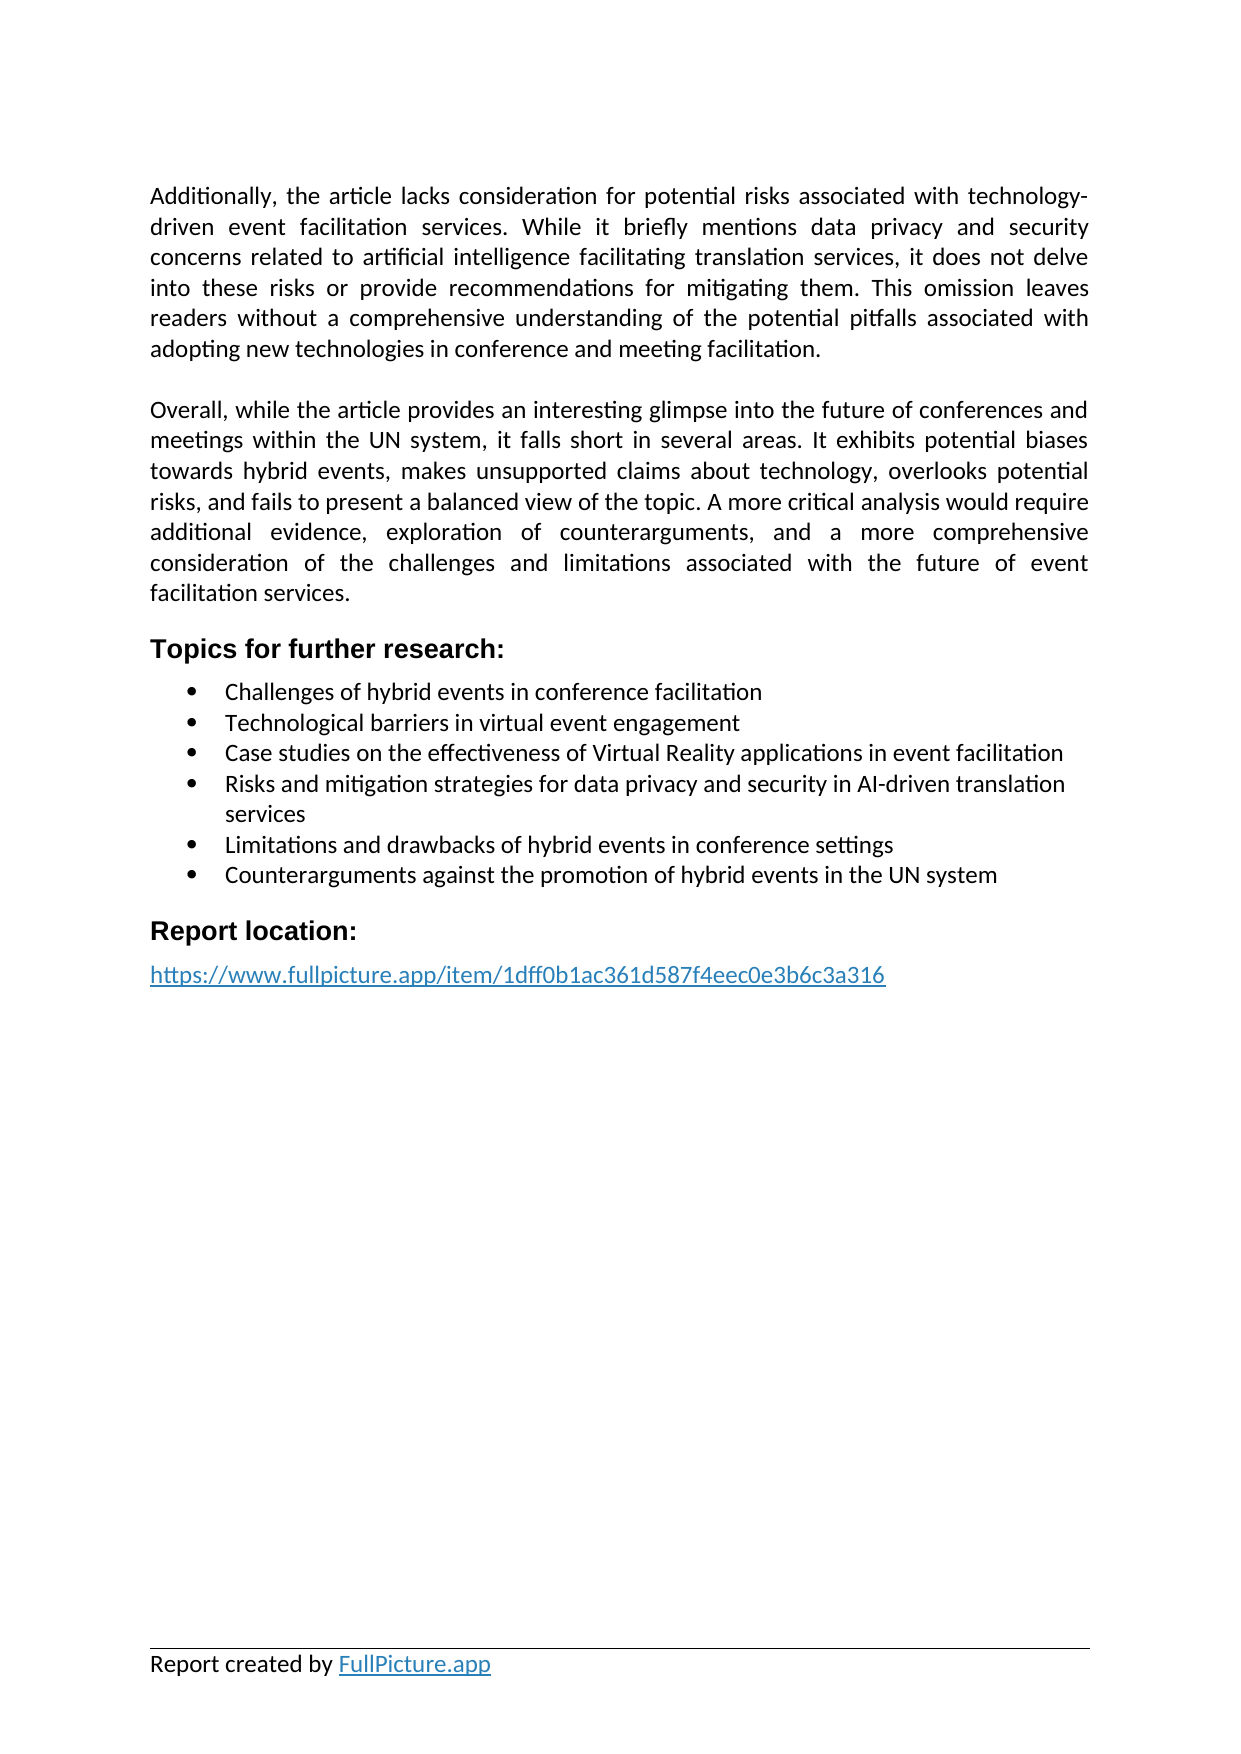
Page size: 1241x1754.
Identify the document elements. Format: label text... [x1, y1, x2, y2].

text Additionally, the article lacks consideration for potential risks associated with technology-driven event facilitation services. While it briefly mentions data privacy and security concerns related to artificial intelligence facilitating translation services, it does not delve into these risks or provide recommendations for mitigating them. This omission leaves readers without a comprehensive understanding of the potential pitfalls associated with adopting new technologies in conference and meeting facilitation. [150, 181, 1090, 364]
list Technological barriers in virtual event engagement [187, 707, 1090, 738]
list Limitations and drawbacks of hybrid events in conference settings [187, 829, 1090, 860]
list Challenges of hybrid events in conference facilitation [187, 677, 1090, 707]
text Overall, while the article provides an interesting glimpse into the future of conferences and meetings within the UN system, it falls short in several areas. It exhibits potential biases towards hybrid events, makes unsupported claims about technology, overlooks potential risks, and fails to present a balanced view of the topic. A more critical analysis would require additional evidence, exploration of counterarguments, and a more comprehensive consideration of the challenges and limitations associated with the future of event facilitation services. [150, 394, 1090, 608]
list Risks and mitigation strategies for data privacy and security in AI-driven translation services [187, 768, 1090, 829]
subtitle Report location: [150, 915, 1090, 946]
text https://www.fullpicture.app/item/1dff0b1ac361d587f4eec0e3b6c3a316 [150, 959, 1090, 989]
subtitle Topics for further research: [150, 633, 1090, 664]
list Counterarguments against the promotion of hybrid events in the UN system [187, 860, 1090, 890]
list Case studies on the effectiveness of Virtual Reality applications in event facilitation [187, 738, 1090, 768]
